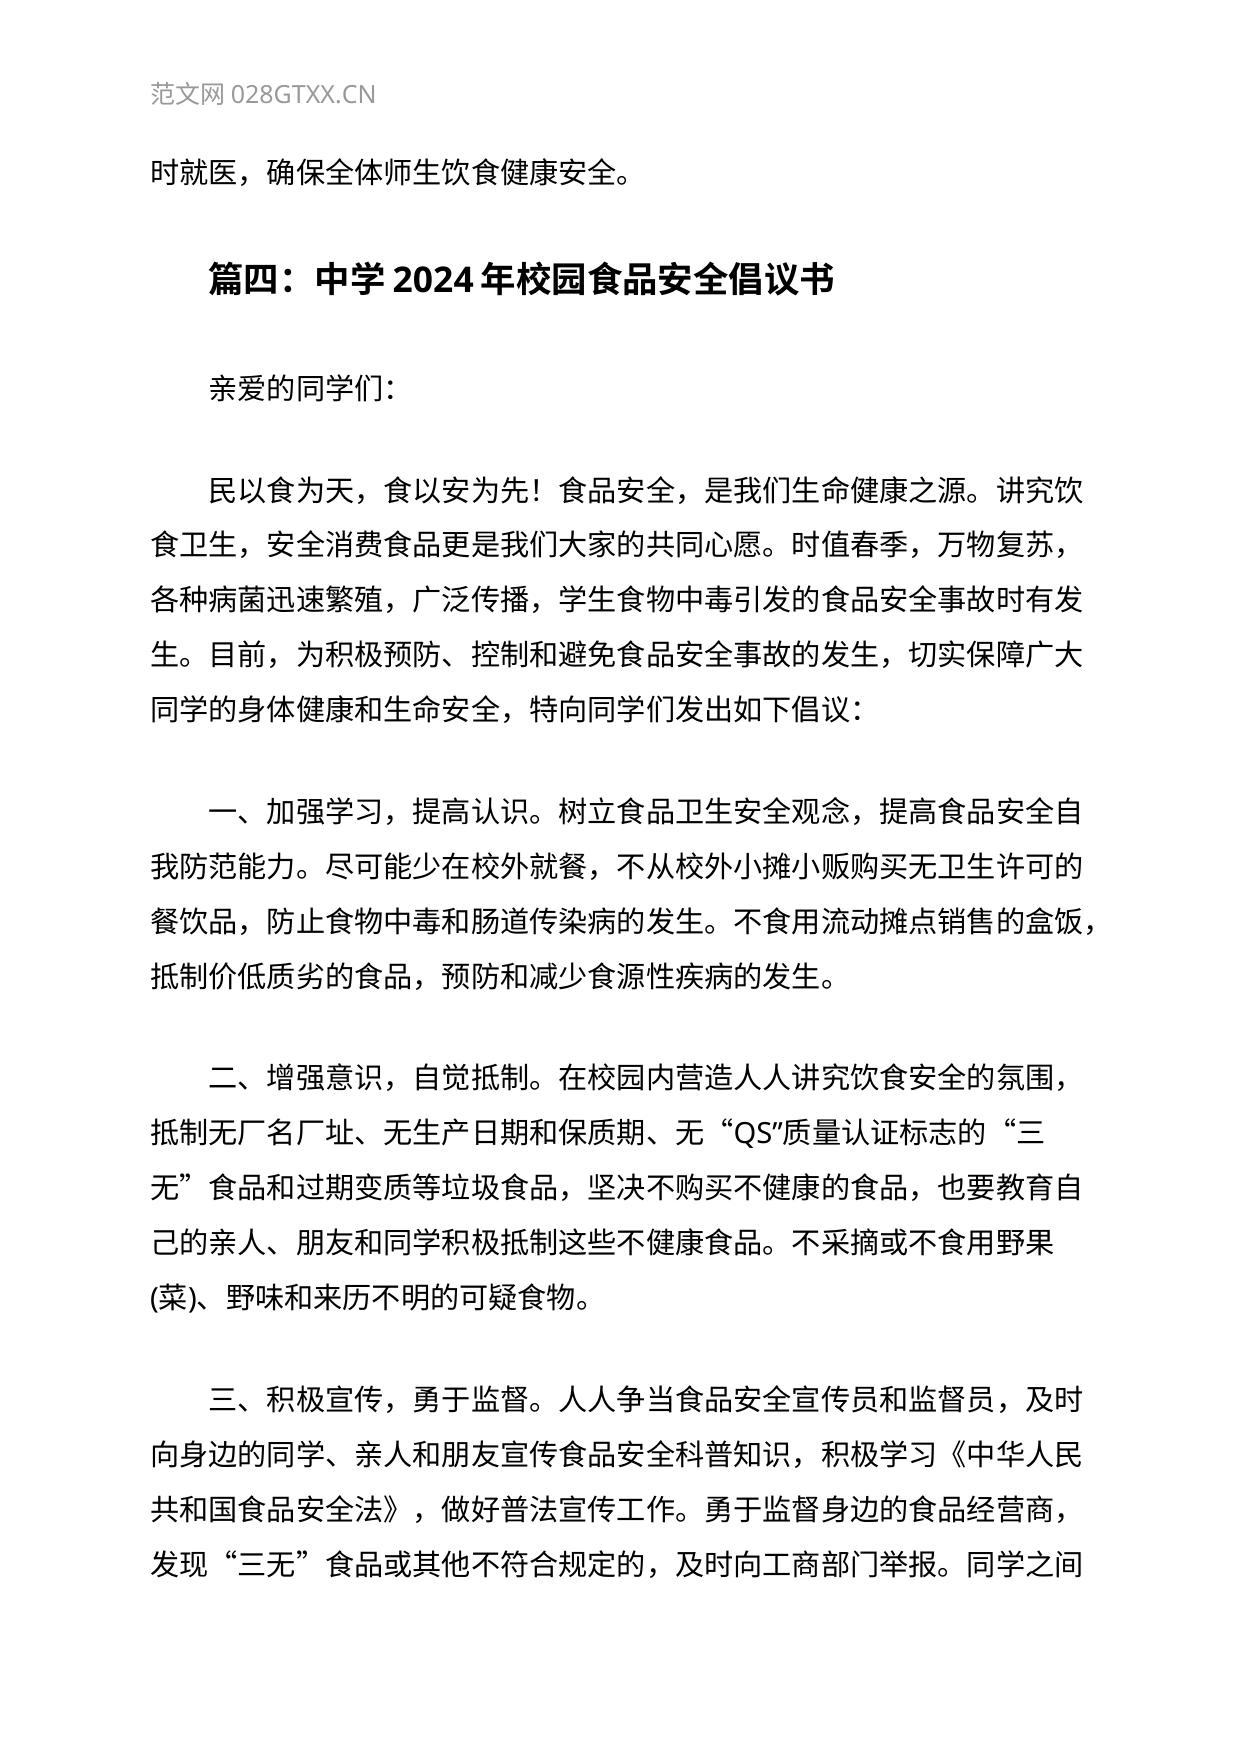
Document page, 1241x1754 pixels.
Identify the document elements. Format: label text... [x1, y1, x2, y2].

text 民以食为天，食以安为先！食品安全，是我们生命健康之源。讲究饮食卫生，安全消费食品更是我们大家的共同心愿。时值春季，万物复苏，各种病菌迅速繁殖，广泛传播，学生食物中毒引发的食品安全事故时有发生。目前，为积极预防、控制和避免食品安全事故的发生，切实保障广大同学的身体健康和生命安全，特向同学们发出如下倡议： [150, 467, 1090, 729]
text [150, 1377, 1090, 1583]
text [150, 150, 1090, 192]
text 篇四：中学2024年校园食品安全倡议书 [150, 252, 1090, 303]
text 亲爱的同学们： [150, 365, 1090, 408]
text 一、加强学习，提高认识。树立食品卫生安全观念，提高食品安全自我防范能力。尽可能少在校外就餐，不从校外小摊小贩购买无卫生许可的餐饮品，防止食物中毒和肠道传染病的发生。不食用流动摊点销售的盒饭，抵制价低质劣的食品，预防和减少食源性疾病的发生。 [150, 788, 1090, 995]
text 二、增强意识，自觉抵制。在校园内营造人人讲究饮食安全的氛围，抵制无厂名厂址、无生产日期和保质期、无“QS”质量认证标志的“三无”食品和过期变质等垃圾食品，坚决不购买不健康的食品，也要教育自己的亲人、朋友和同学积极抵制这些不健康食品。不采摘或不食用野果(菜)、野味和来历不明的可疑食物。 [150, 1055, 1090, 1317]
